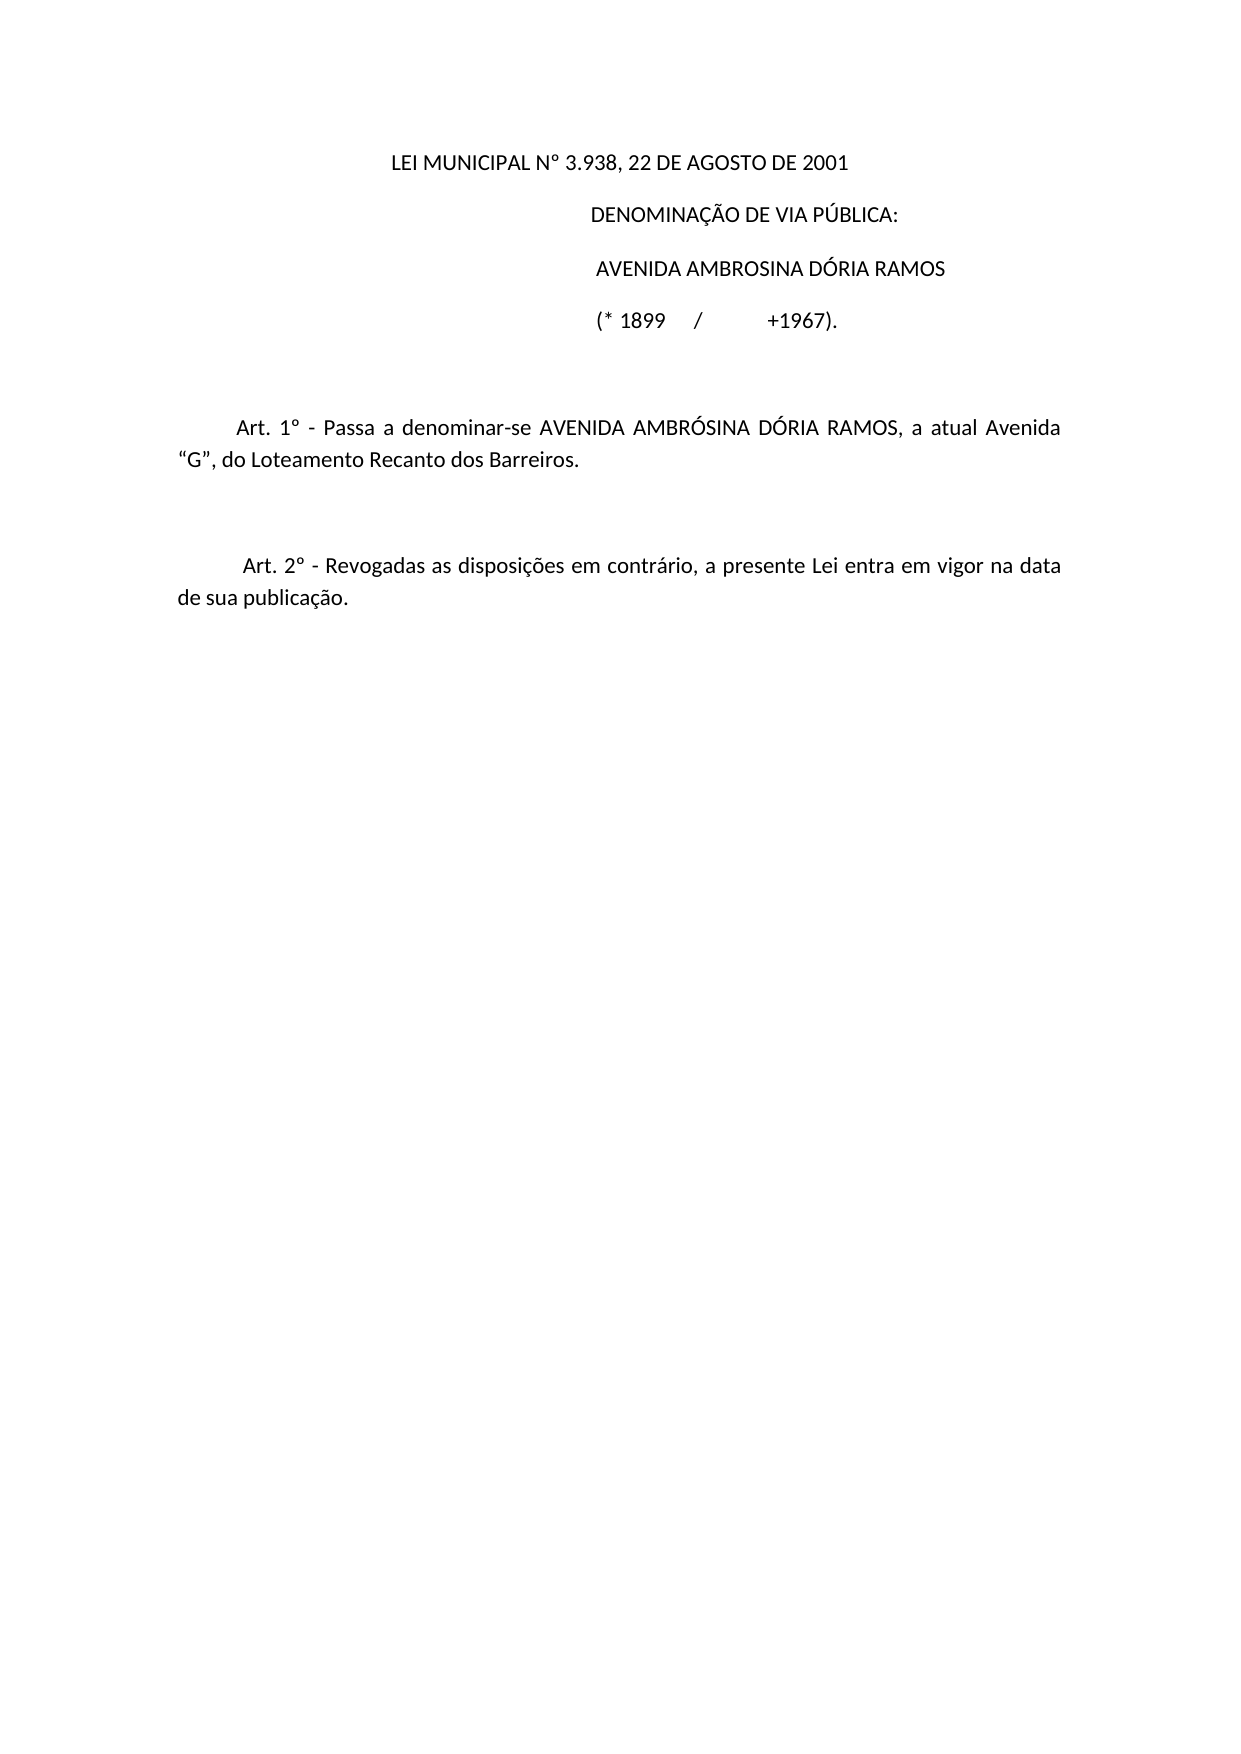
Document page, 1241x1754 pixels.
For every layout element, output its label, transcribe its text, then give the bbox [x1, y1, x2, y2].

text (* 1899 / +1967). [591, 307, 1063, 335]
text LEI MUNICIPAL Nº 3.938, 22 DE AGOSTO DE 2001 [177, 148, 1063, 176]
text DENOMINAÇÃO DE VIA PÚBLICA: [591, 201, 1063, 229]
text Art. 1º - Passa a denominar-se AVENIDA AMBRÓSINA DÓRIA RAMOS, a atual Avenida “G”, do Loteamento Recanto dos Barreiros. [177, 413, 1063, 473]
text AVENIDA AMBROSINA DÓRIA RAMOS [591, 254, 1063, 282]
text Art. 2º - Revogadas as disposições em contrário, a presente Lei entra em vigor na data de sua publicação. [177, 551, 1063, 611]
